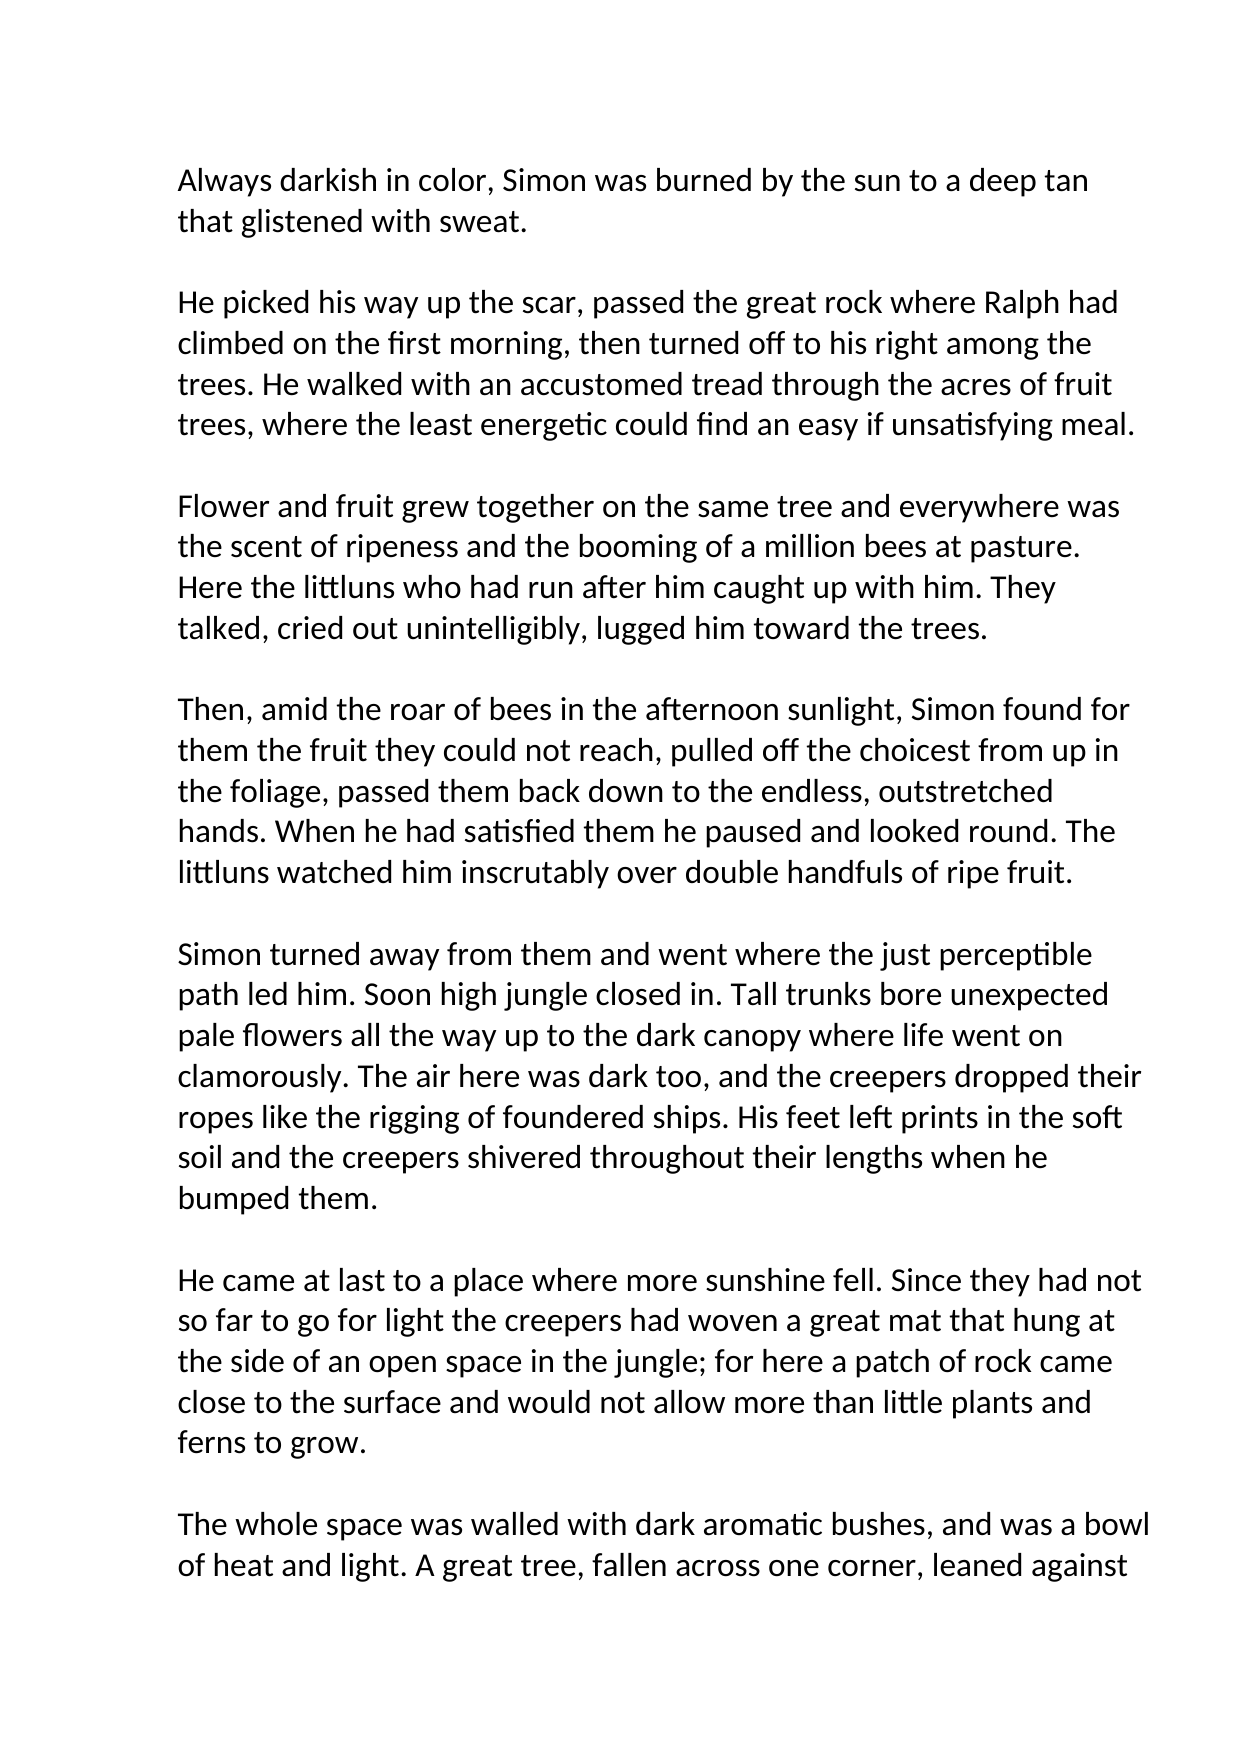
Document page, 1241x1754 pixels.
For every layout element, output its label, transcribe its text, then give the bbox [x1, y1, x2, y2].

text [177, 1503, 1152, 1584]
text Always darkish in color, Simon was burned by the sun to a deep tan that glistened with sweat. [177, 159, 1152, 240]
text Flower and fruit grew together on the same tree and everywhere was the scent of ripeness and the booming of a million bees at pasture. Here the littluns who had run after him caught up with him. They talked, cried out unintelligibly, lugged him toward the trees. [177, 485, 1152, 648]
text Simon turned away from them and went where the just perceptible path led him. Soon high jungle closed in. Tall trunks bore unexpected pale flowers all the way up to the dark canopy where life went on clamorously. The air here was dark too, and the creepers dropped their ropes like the rigging of foundered ships. His feet left prints in the soft soil and the creepers shivered throughout their lengths when he bumped them. [177, 933, 1152, 1218]
text Then, amid the roar of bees in the afternoon sunlight, Simon found for them the fruit they could not reach, pulled off the choicest from up in the foliage, passed them back down to the endless, outstretched hands. When he had satisfied them he paused and looked round. The littluns watched him inscrutably over double handfuls of ripe fruit. [177, 688, 1152, 892]
text He picked his way up the scar, passed the great rock where Ralph had climbed on the first morning, then turned off to his right among the trees. He walked with an accustomed tread through the acres of fruit trees, where the least energetic could find an easy if unsatisfying meal. [177, 281, 1152, 444]
text He came at last to a place where more sunshine fell. Since they had not so far to go for light the creepers had woven a great mat that hung at the side of an open space in the jungle; for here a patch of rock came close to the surface and would not allow more than little plants and ferns to grow. [177, 1258, 1152, 1462]
